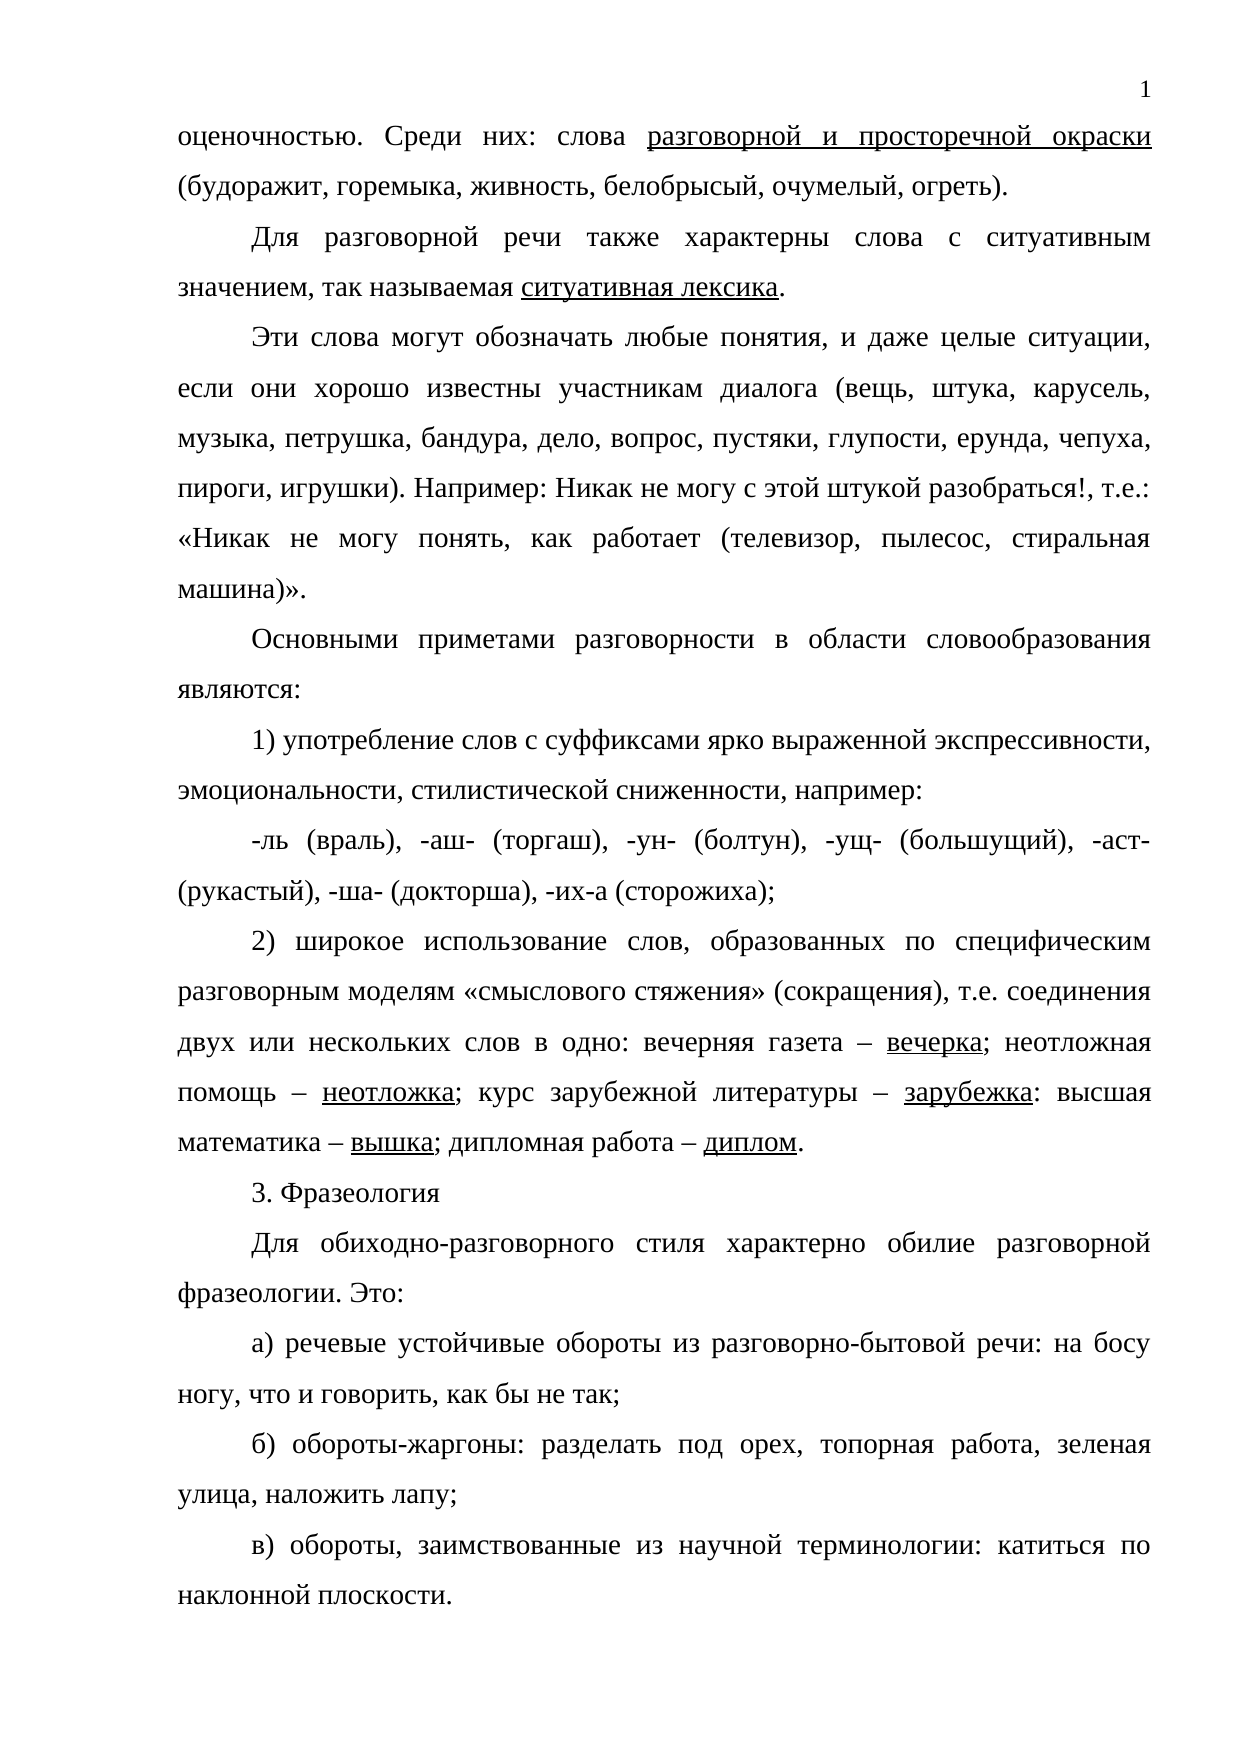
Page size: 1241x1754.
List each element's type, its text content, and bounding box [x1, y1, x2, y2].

text 2) широкое использование слов, образованных по специфическим разговорным моделям «смыслового стяжения» (сокращения), т.е. соединения двух или нескольких слов в одно: вечерняя газета – вечерка; неотложная помощь – неотложка; курс зарубежной литературы – зарубежка: высшая математика – вышка; дипломная работа – диплом. [177, 923, 1152, 1158]
text -ль (враль), -аш- (торгаш), -ун- (болтун), -ущ- (большущий), -аст- (рукастый), -ша- (докторша), -их-а (сторожиха); [177, 822, 1152, 906]
text а) речевые устойчивые обороты из разговорно-бытовой речи: на босу ногу, что и говорить, как бы не так; [177, 1326, 1152, 1409]
text Для разговорной речи также характерны слова с ситуативным значением, так называемая ситуативная лексика. [177, 219, 1152, 303]
text Основными приметами разговорности в области словообразования являются: [177, 621, 1152, 705]
text в) обороты, заимствованные из научной терминологии: катиться по наклонной плоскости. [177, 1527, 1152, 1611]
text б) обороты-жаргоны: разделать под орех, топорная работа, зеленая улица, наложить лапу; [177, 1426, 1152, 1510]
text Эти слова могут обозначать любые понятия, и даже целые ситуации, если они хорошо известны участникам диалога (вещь, штука, карусель, музыка, петрушка, бандура, дело, вопрос, пустяки, глупости, ерунда, чепуха, пироги, игрушки). Например: Никак не могу с этой штукой разобраться!, т.е.: «Никак не могу понять, как работает (телевизор, пылесос, стиральная машина)». [177, 319, 1152, 604]
text 1) употребление слов с суффиксами ярко выраженной экспрессивности, эмоциональности, стилистической сниженности, например: [177, 722, 1152, 806]
text Для обиходно-разговорного стиля характерно обилие разговорной фразеологии. Это: [177, 1225, 1152, 1309]
text 3. Фразеология [177, 1175, 1152, 1208]
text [177, 118, 1152, 202]
